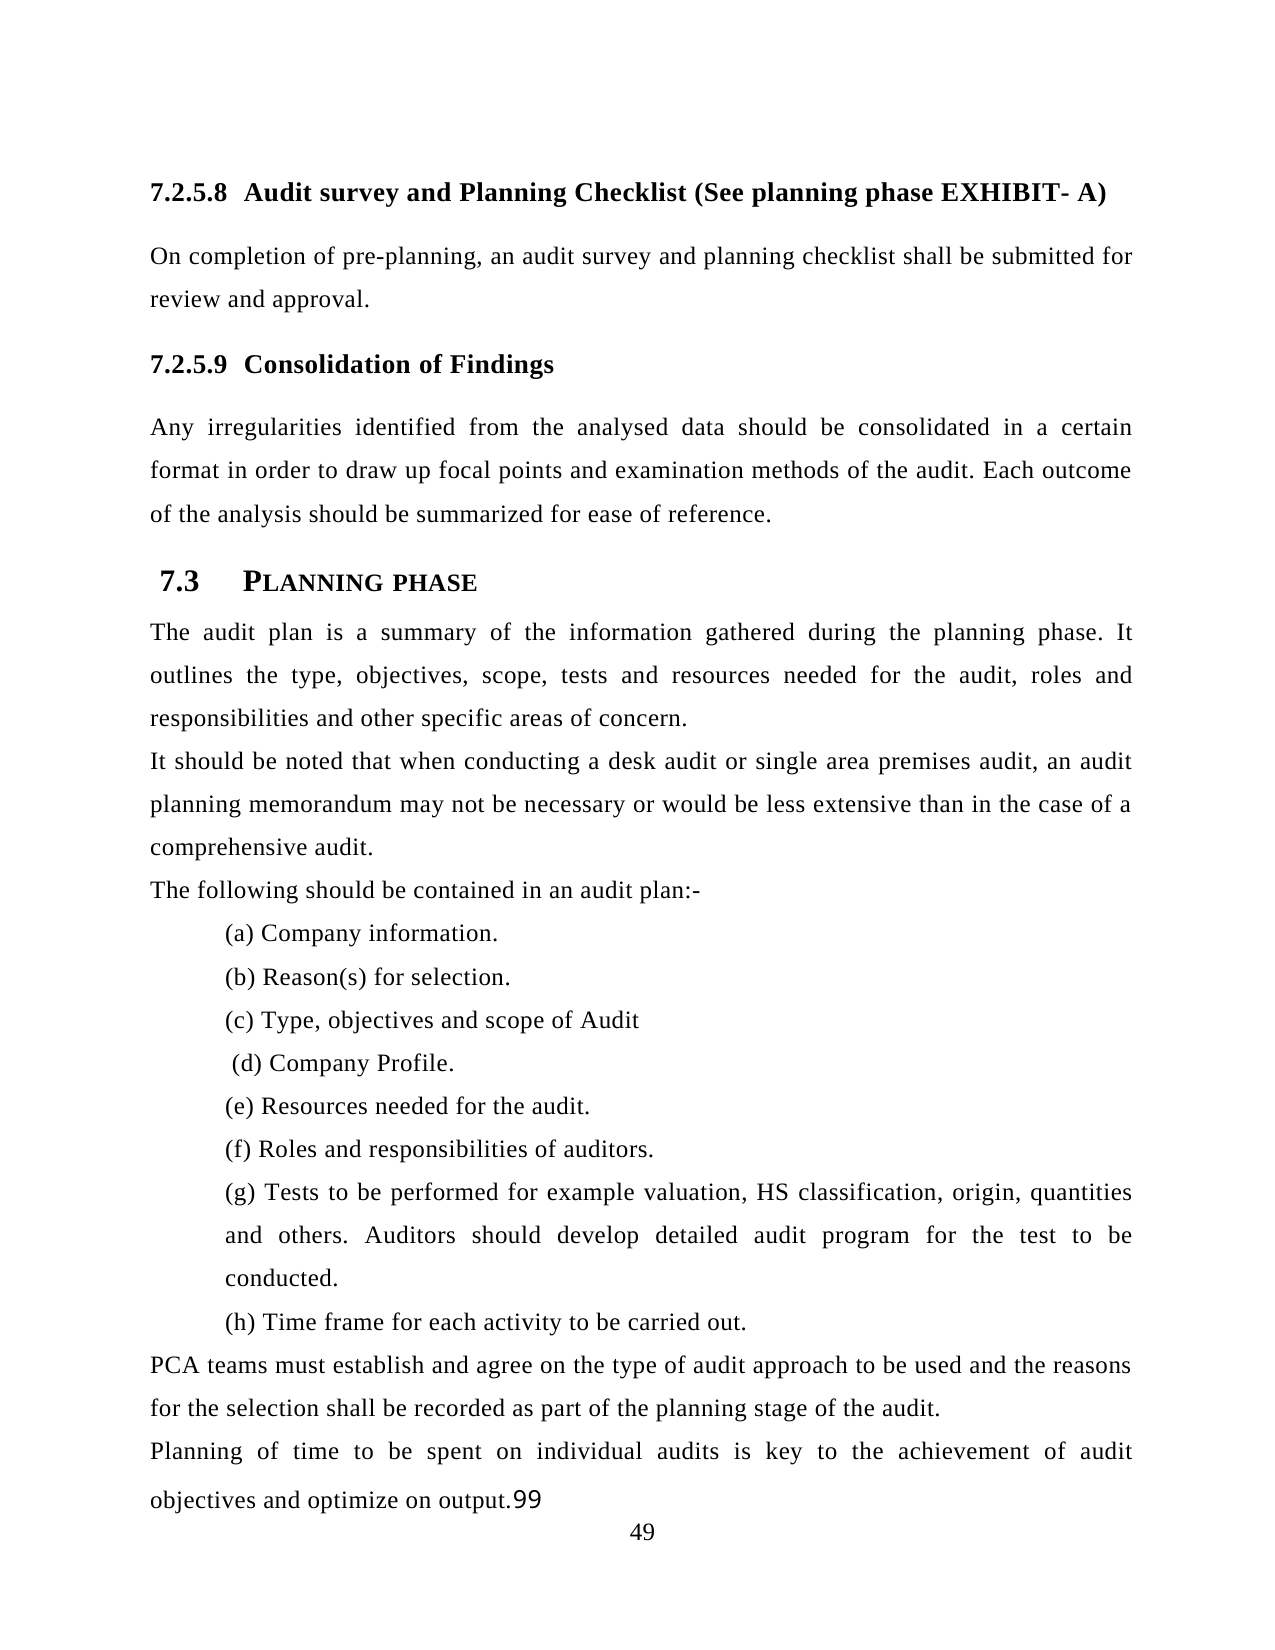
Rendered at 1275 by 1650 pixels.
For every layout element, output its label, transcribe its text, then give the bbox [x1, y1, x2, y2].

text The audit plan is a summary of the information gathered during the planning phase. It outlines the type, objectives, scope, tests and resources needed for the audit, roles and responsibilities and other specific areas of concern. [150, 617, 1134, 732]
text (f) Roles and responsibilities of auditors. [225, 1134, 1134, 1163]
text (d) Company Profile. [225, 1048, 1134, 1077]
text On completion of pre-planning, an audit survey and planning checklist shall be submitted for review and approval. [150, 241, 1134, 313]
text Planning of time to be spent on individual audits is key to the achievement of audit objectives and optimize on output.99 [150, 1436, 1134, 1516]
text (e) Resources needed for the audit. [225, 1091, 1134, 1120]
text (g) Tests to be performed for example valuation, HS classification, origin, quantities and others. Auditors should develop detailed audit program for the test to be conducted. [225, 1177, 1134, 1292]
text Any irregularities identified from the analysed data should be consolidated in a certain format in order to draw up focal points and examination methods of the audit. Each outcome of the analysis should be summarized for ease of reference. [150, 412, 1134, 527]
text PCA teams must establish and agree on the type of audit approach to be used and the reasons for the selection shall be recorded as part of the planning stage of the audit. [150, 1350, 1134, 1422]
text (h) Time frame for each activity to be carried out. [225, 1307, 1134, 1335]
text It should be noted that when conducting a desk audit or single area premises audit, an audit planning memorandum may not be necessary or would be less extensive than in the case of a comprehensive audit. [150, 746, 1134, 861]
subtitle Consolidation of Findings [150, 348, 1134, 379]
subtitle Audit survey and Planning Checklist (See planning phase EXHIBIT- A) [150, 176, 1134, 208]
text (c) Type, objectives and scope of Audit [225, 1005, 1134, 1033]
text (b) Reason(s) for selection. [225, 962, 1134, 990]
subtitle Planning phase [159, 563, 1134, 599]
text The following should be contained in an audit plan:- [150, 875, 1134, 904]
text (a) Company information. [225, 918, 1134, 947]
